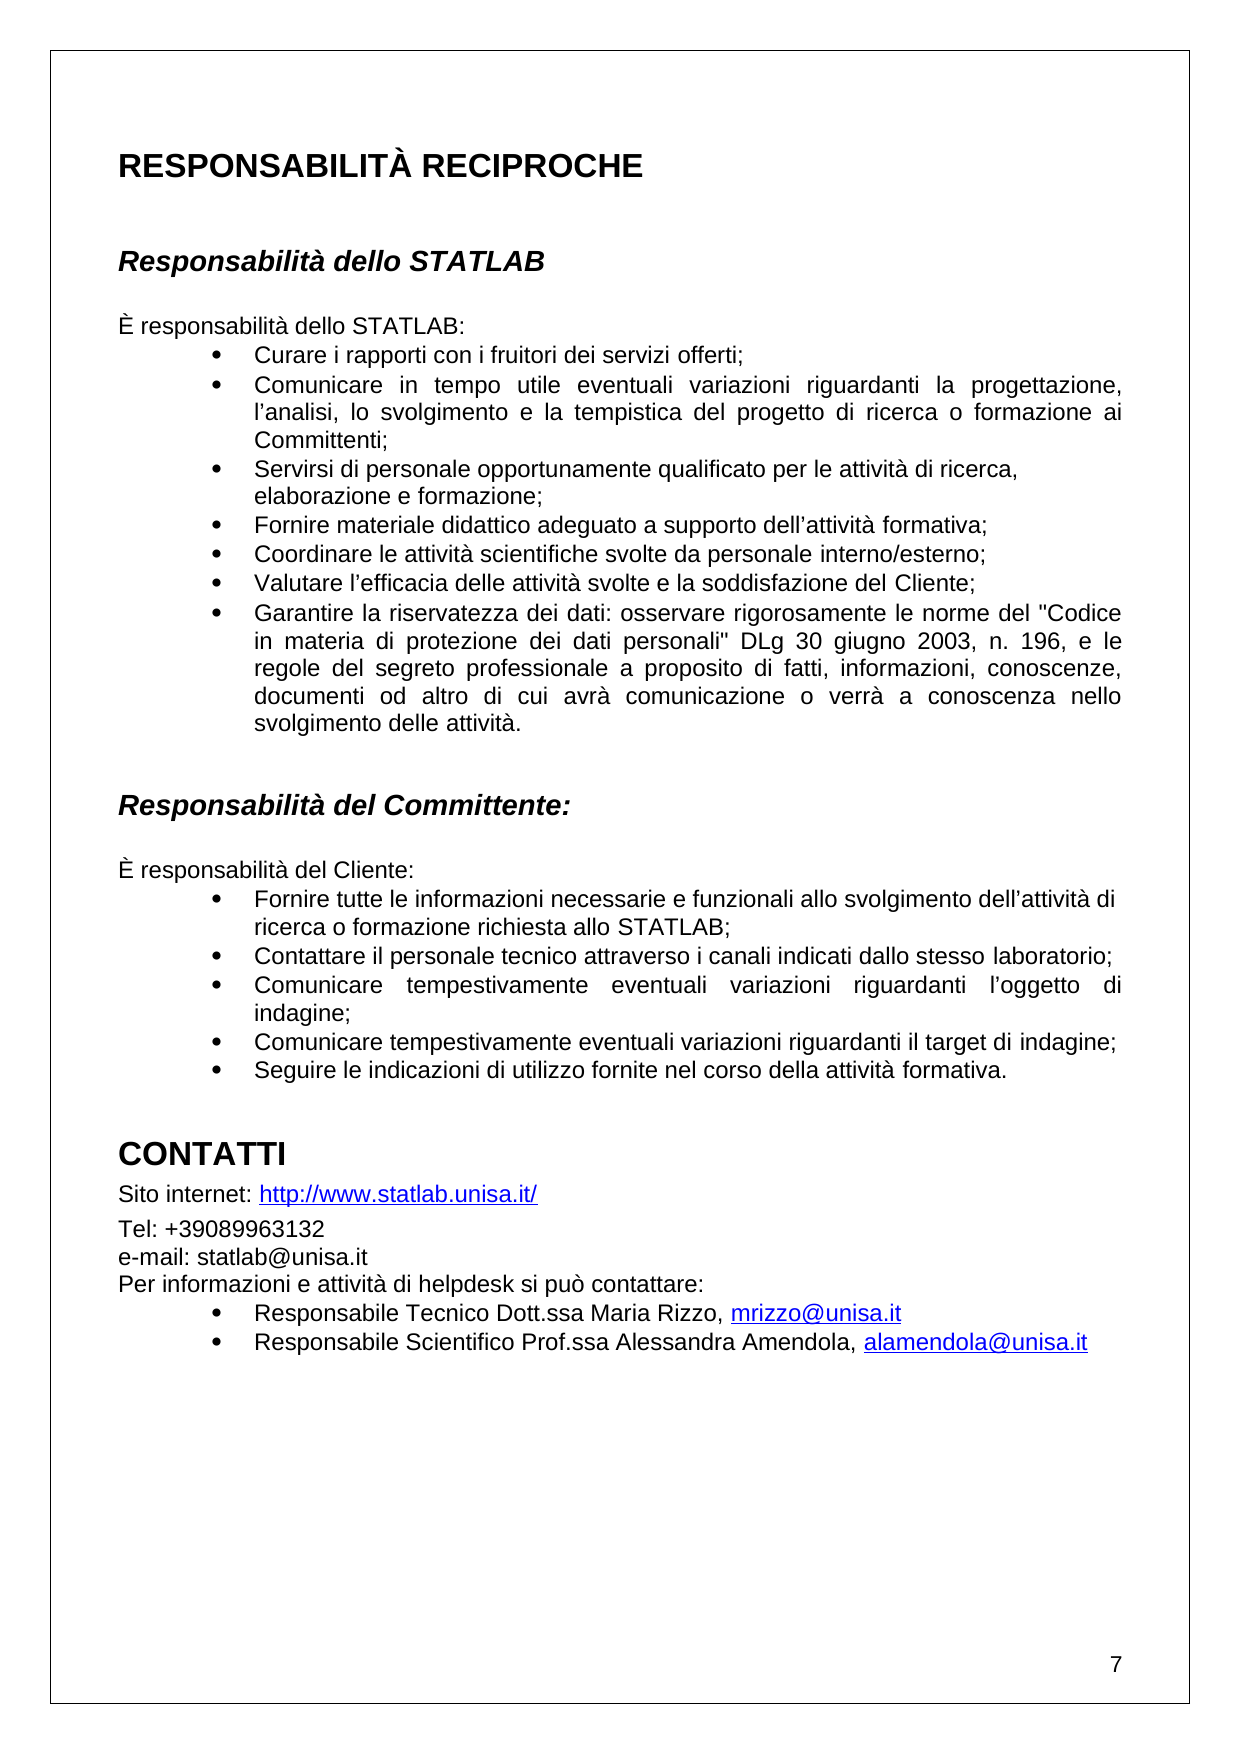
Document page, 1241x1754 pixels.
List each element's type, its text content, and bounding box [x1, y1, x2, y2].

list Comunicare tempestivamente eventuali variazioni riguardanti l’oggetto di indagine; [212, 972, 1123, 1027]
subtitle CONTATTI [118, 1134, 1134, 1173]
subtitle Responsabilità del Committente: [118, 788, 1134, 822]
subtitle Responsabilità dello STATLAB [118, 244, 1134, 277]
list Fornire tutte le informazioni necessarie e funzionali allo svolgimento dell’attività di ricerca o formazione richiesta allo STATLAB; [212, 886, 1123, 941]
list Curare i rapporti con i fruitori dei servizi offerti; [212, 340, 1134, 369]
list Comunicare tempestivamente eventuali variazioni riguardanti il target di indagine; [212, 1027, 1134, 1056]
list Servirsi di personale opportunamente qualificato per le attività di ricerca, elaborazione e formazione; [212, 455, 1122, 510]
text È responsabilità del Cliente: [118, 857, 1134, 884]
list Comunicare in tempo utile eventuali variazioni riguardanti la progettazione, l’analisi, lo svolgimento e la tempistica del progetto di ricerca o formazione ai Committenti; [212, 371, 1124, 454]
list Contattare il personale tecnico attraverso i canali indicati dallo stesso laboratorio; [212, 941, 1134, 970]
text È responsabilità dello STATLAB: [118, 312, 1134, 340]
subtitle RESPONSABILITÀ RECIPROCHE [118, 146, 1134, 185]
list Valutare l’efficacia delle attività svolte e la soddisfazione del Cliente; [212, 568, 1134, 597]
list Fornire materiale didattico adeguato a supporto dell’attività formativa; [212, 510, 1134, 539]
list Responsabile Scientifico Prof.ssa Alessandra Amendola, alamendola@unisa.it [212, 1327, 1134, 1356]
text Sito internet: http://www.statlab.unisa.it/ [118, 1180, 874, 1208]
list Seguire le indicazioni di utilizzo fornite nel corso della attività formativa. [212, 1056, 1134, 1083]
list ail: statlab@unisa.it [118, 1243, 1134, 1271]
list Garantire la riservatezza dei dati: osservare rigorosamente le norme del "Codice in materia di protezione dei dati personali" DLg 30 giugno 2003, n. 196, e le regole del segreto professionale a proposito di fatti, informazioni, conoscenze, documenti od altro di cui avrà comunicazione o verrà a conoscenza nello svolgimento delle attività. [212, 599, 1123, 737]
text Per informazioni e attività di helpdesk si può contattare: [118, 1271, 1134, 1298]
list Responsabile Tecnico Dott.ssa Maria Rizzo, mrizzo@unisa.it [212, 1298, 1134, 1327]
text Tel: +39089963132 [118, 1215, 874, 1243]
list Coordinare le attività scientifiche svolte da personale interno/esterno; [212, 539, 1134, 568]
